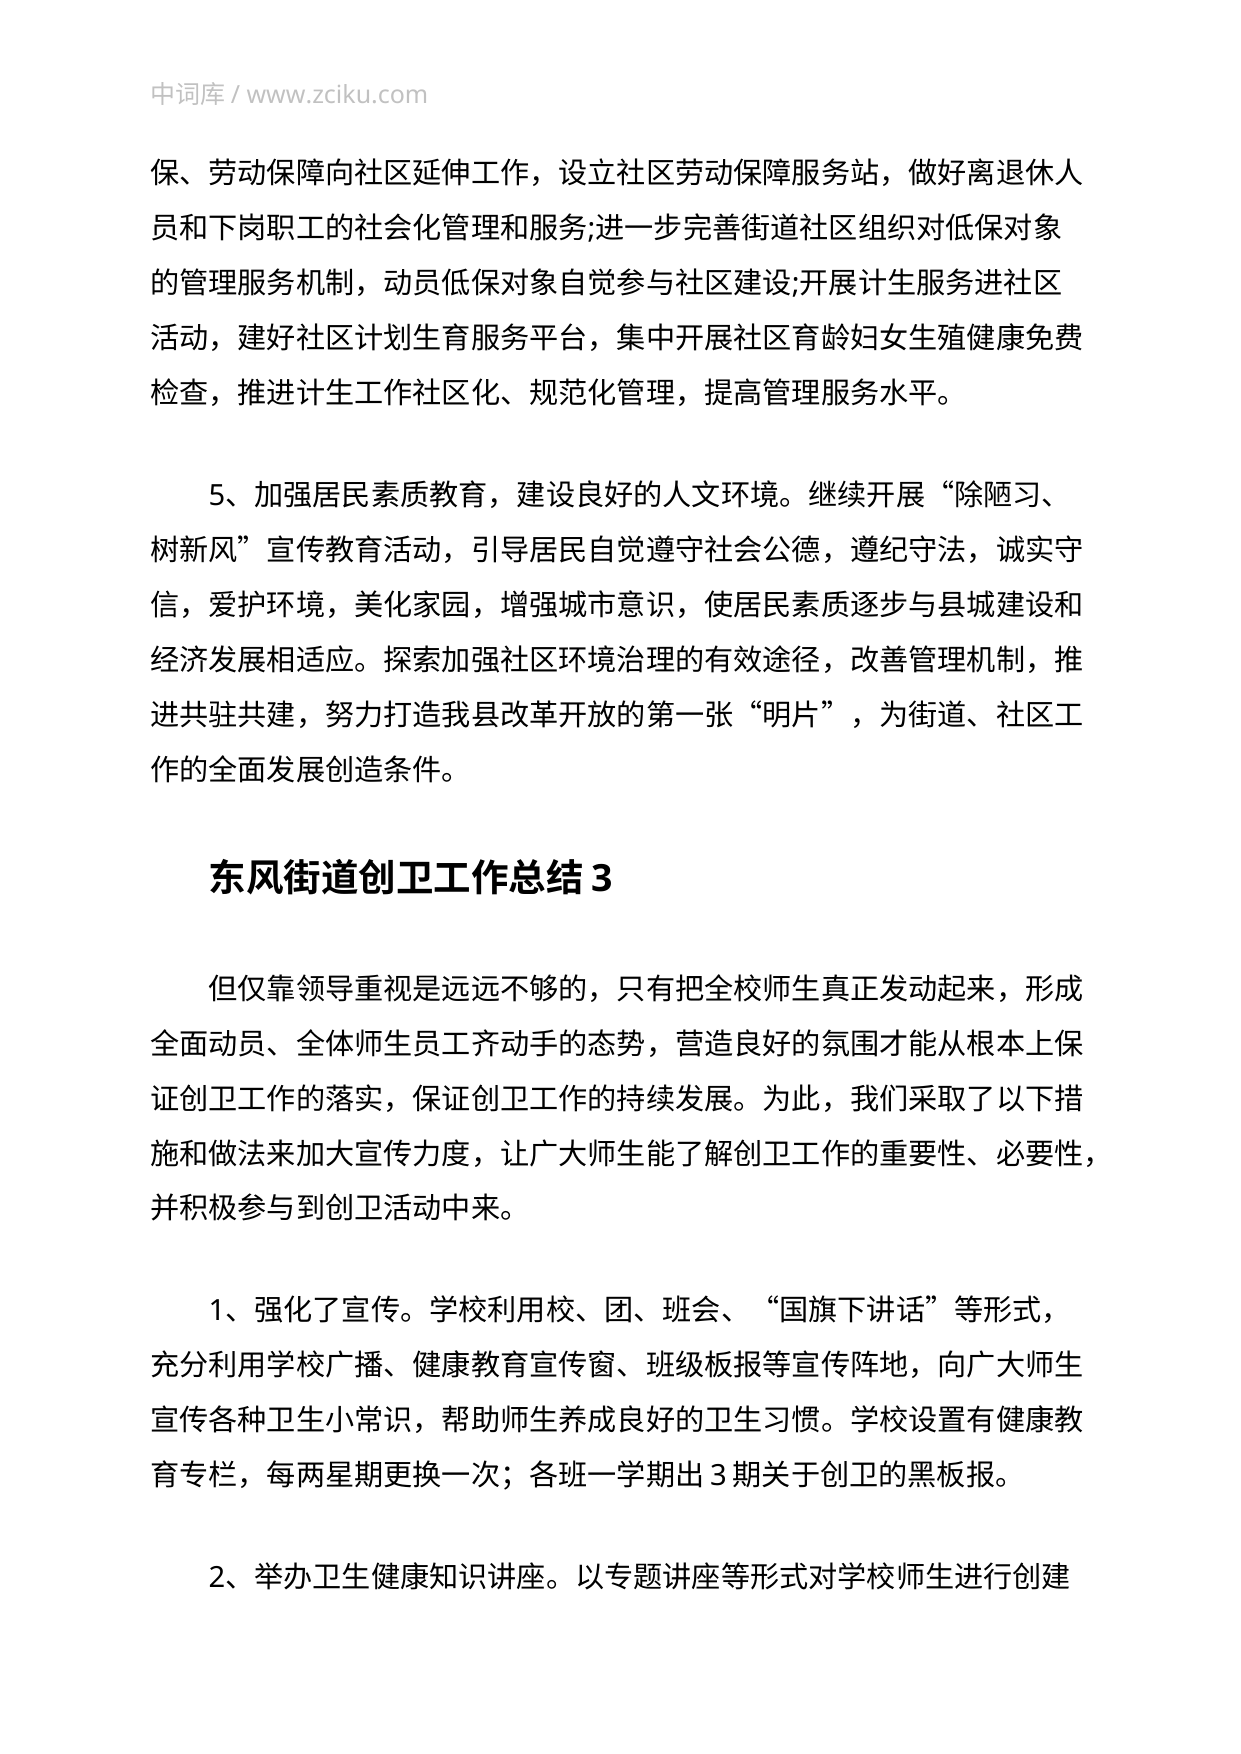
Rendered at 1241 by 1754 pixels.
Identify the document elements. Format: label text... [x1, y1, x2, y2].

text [150, 1554, 1090, 1596]
text 5、加强居民素质教育，建设良好的人文环境。继续开展“除陋习、树新风”宣传教育活动，引导居民自觉遵守社会公德，遵纪守法，诚实守信，爱护环境，美化家园，增强城市意识，使居民素质逐步与县城建设和经济发展相适应。探索加强社区环境治理的有效途径，改善管理机制，推进共驻共建，努力打造我县改革开放的第一张“明片”，为街道、社区工作的全面发展创造条件。 [150, 472, 1090, 788]
text 东风街道创卫工作总结3 [150, 848, 1090, 902]
text 1、强化了宣传。学校利用校、团、班会、“国旗下讲话”等形式，充分利用学校广播、健康教育宣传窗、班级板报等宣传阵地，向广大师生宣传各种卫生小常识，帮助师生养成良好的卫生习惯。学校设置有健康教育专栏，每两星期更换一次；各班一学期出3期关于创卫的黑板报。 [150, 1287, 1090, 1494]
text 但仅靠领导重视是远远不够的，只有把全校师生真正发动起来，形成全面动员、全体师生员工齐动手的态势，营造良好的氛围才能从根本上保证创卫工作的落实，保证创卫工作的持续发展。为此，我们采取了以下措施和做法来加大宣传力度，让广大师生能了解创卫工作的重要性、必要性，并积极参与到创卫活动中来。 [150, 966, 1090, 1227]
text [150, 150, 1090, 412]
